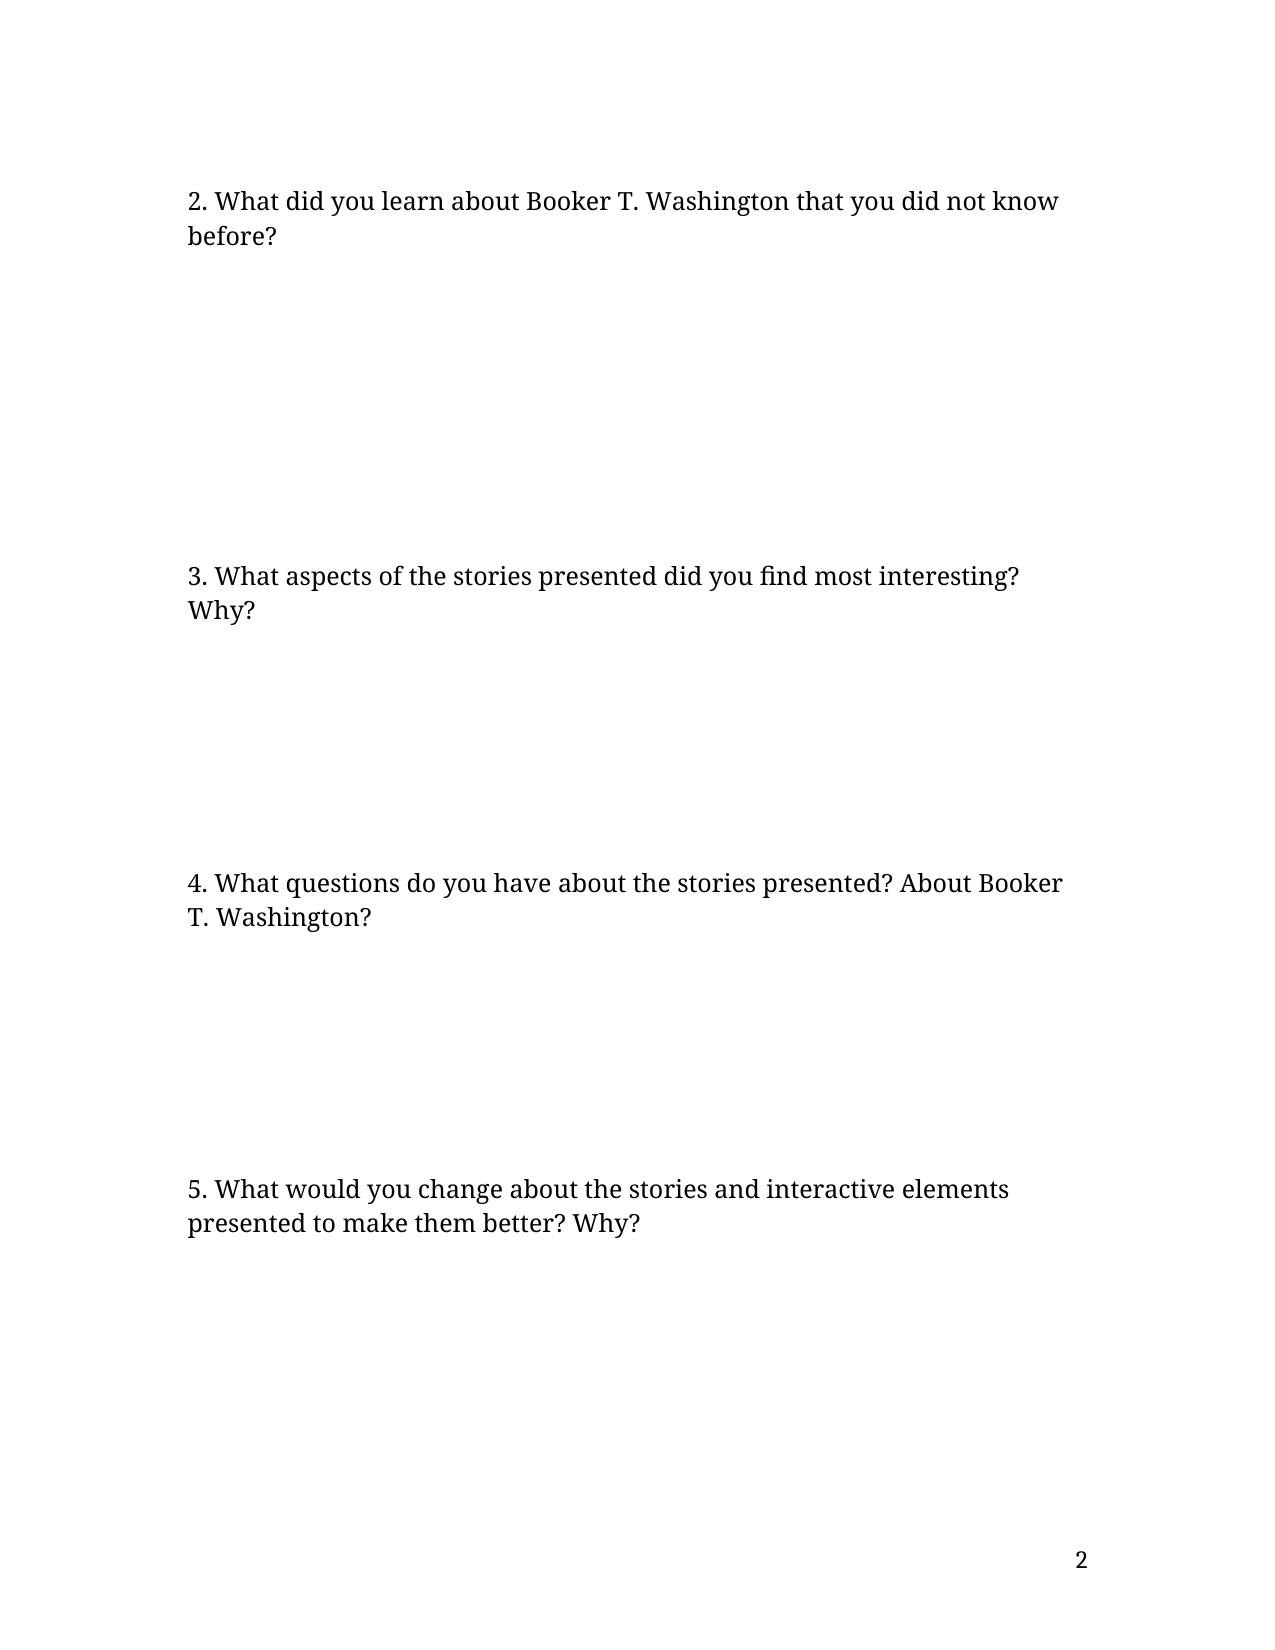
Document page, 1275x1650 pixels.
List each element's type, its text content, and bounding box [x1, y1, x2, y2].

list 3. What aspects of the stories presented did you find most interesting? Why? [187, 559, 1087, 627]
list 4. What questions do you have about the stories presented? About Booker T. Washington? [187, 865, 1087, 933]
list 5. What would you change about the stories and interactive elements presented to make them better? Why? [187, 1172, 1087, 1240]
list 2. What did you learn about Booker T. Washington that you did not know before? [187, 184, 1087, 252]
